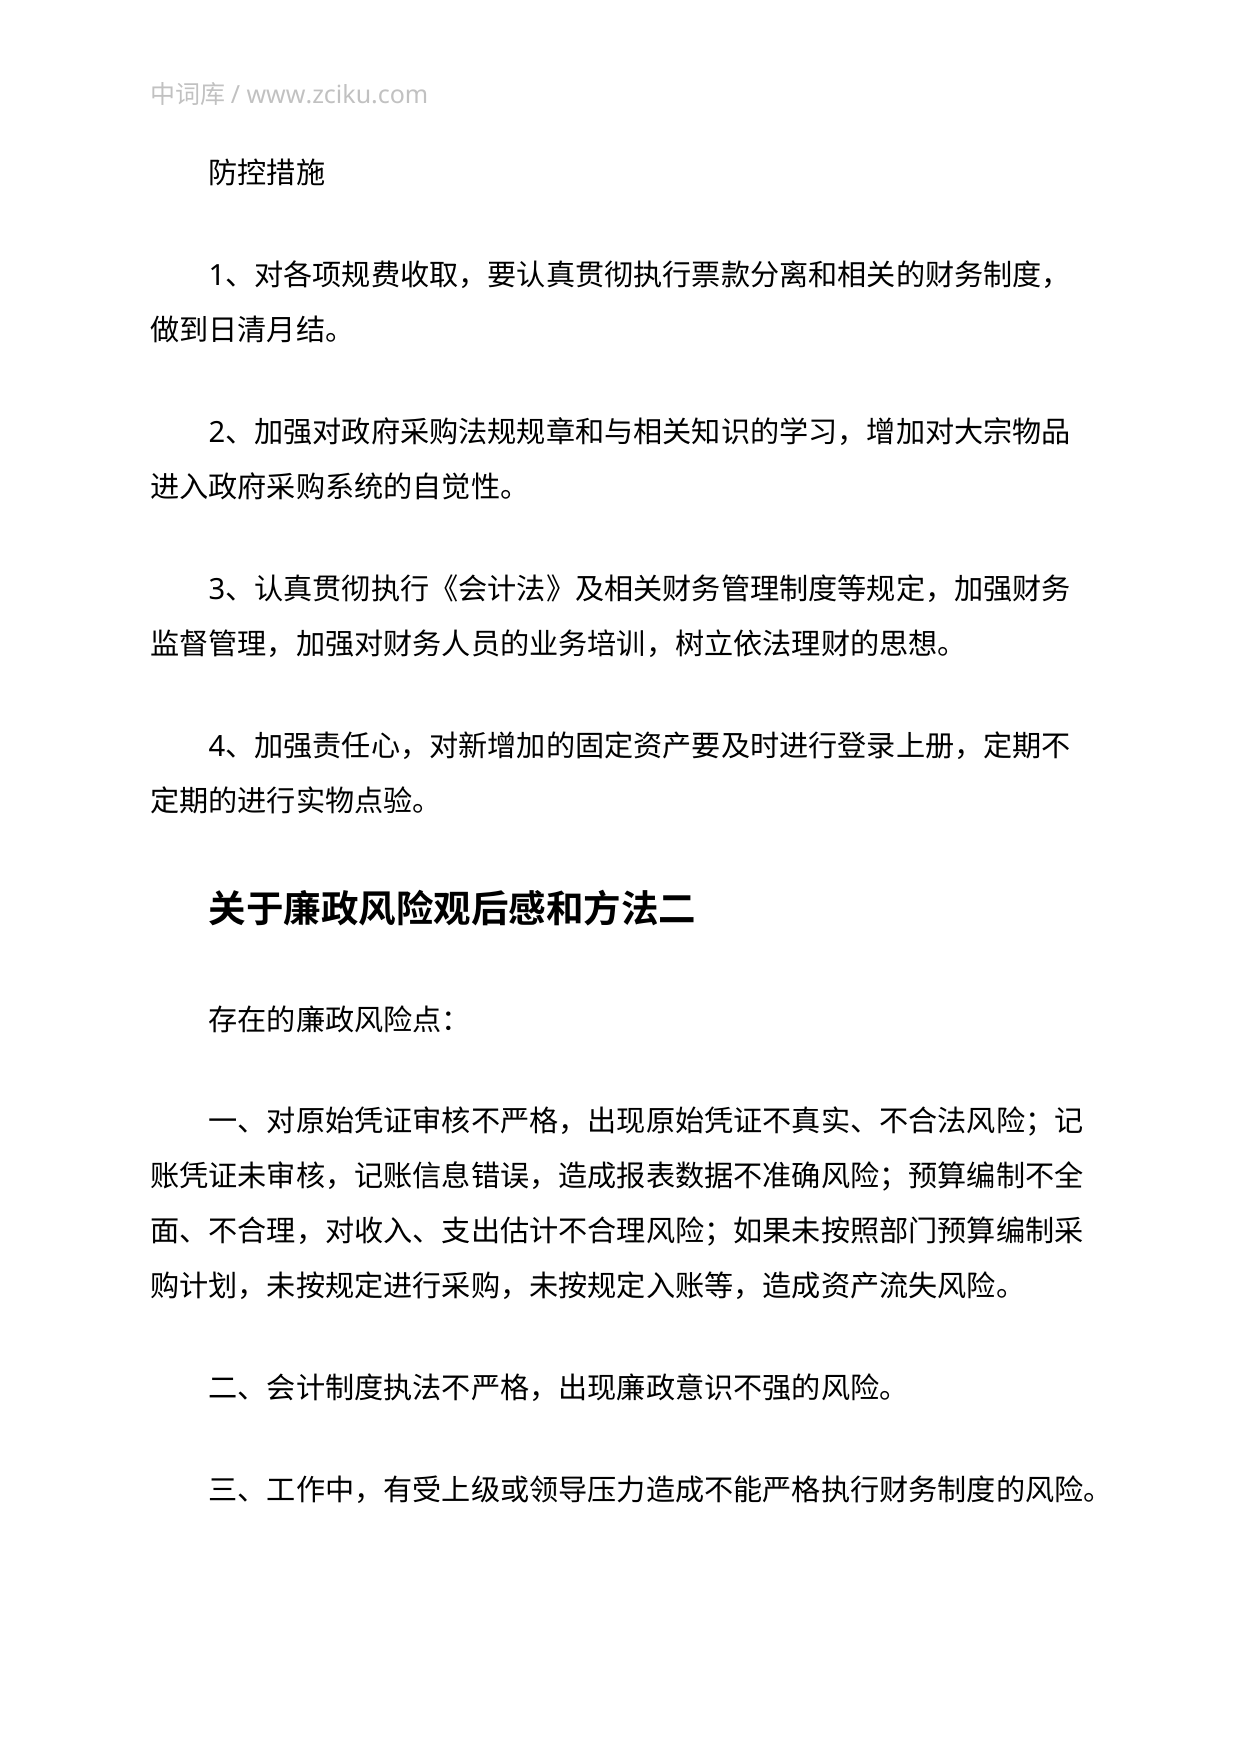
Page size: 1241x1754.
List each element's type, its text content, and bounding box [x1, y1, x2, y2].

text 三、工作中，有受上级或领导压力造成不能严格执行财务制度的风险。 [150, 1466, 1090, 1563]
text 关于廉政风险观后感和方法二 [150, 879, 1090, 933]
text 4、加强责任心，对新增加的固定资产要及时进行登录上册，定期不定期的进行实物点验。 [150, 722, 1090, 819]
text 1、对各项规费收取，要认真贯彻执行票款分离和相关的财务制度，做到日清月结。 [150, 252, 1090, 349]
text 2、加强对政府采购法规规章和与相关知识的学习，增加对大宗物品进入政府采购系统的自觉性。 [150, 408, 1090, 506]
text 二、会计制度执法不严格，出现廉政意识不强的风险。 [150, 1364, 1090, 1407]
text 存在的廉政风险点： [150, 996, 1090, 1038]
text 一、对原始凭证审核不严格，出现原始凭证不真实、不合法风险；记账凭证未审核，记账信息错误，造成报表数据不准确风险；预算编制不全面、不合理，对收入、支出估计不合理风险；如果未按照部门预算编制采购计划，未按规定进行采购，未按规定入账等，造成资产流失风险。 [150, 1098, 1090, 1305]
text 3、认真贯彻执行《会计法》及相关财务管理制度等规定，加强财务监督管理，加强对财务人员的业务培训，树立依法理财的思想。 [150, 565, 1090, 663]
text 防控措施 [150, 150, 1090, 192]
